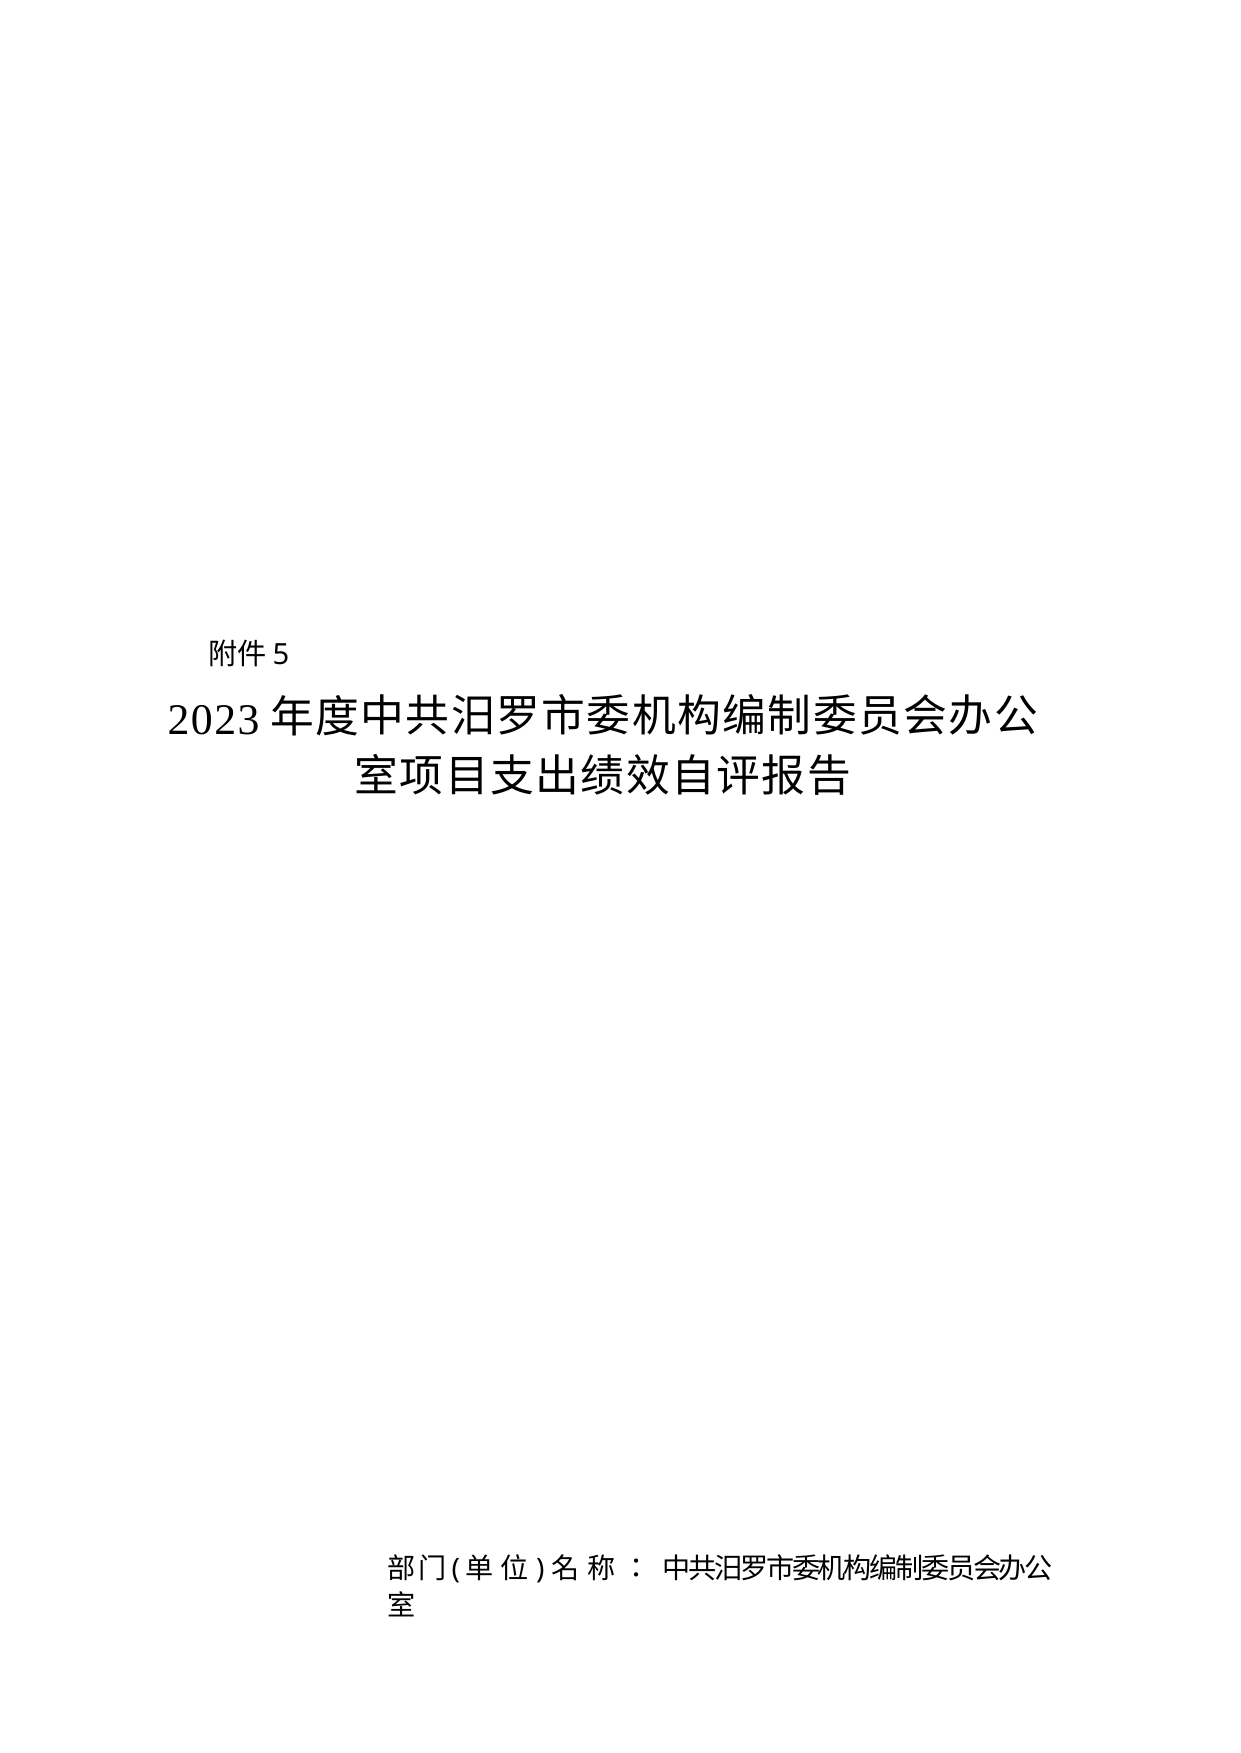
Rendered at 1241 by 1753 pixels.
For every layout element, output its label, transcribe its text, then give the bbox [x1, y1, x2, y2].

text 附件5 [151, 630, 1054, 673]
text 2023年度中共汨罗市委机构编制委员会办公室项目支出绩效自评报告 [151, 698, 1054, 819]
text 部 门 ( 单 位 ) 名 称 ： 中共汨罗市委机构编制委员会办公室 [387, 1549, 1054, 1624]
